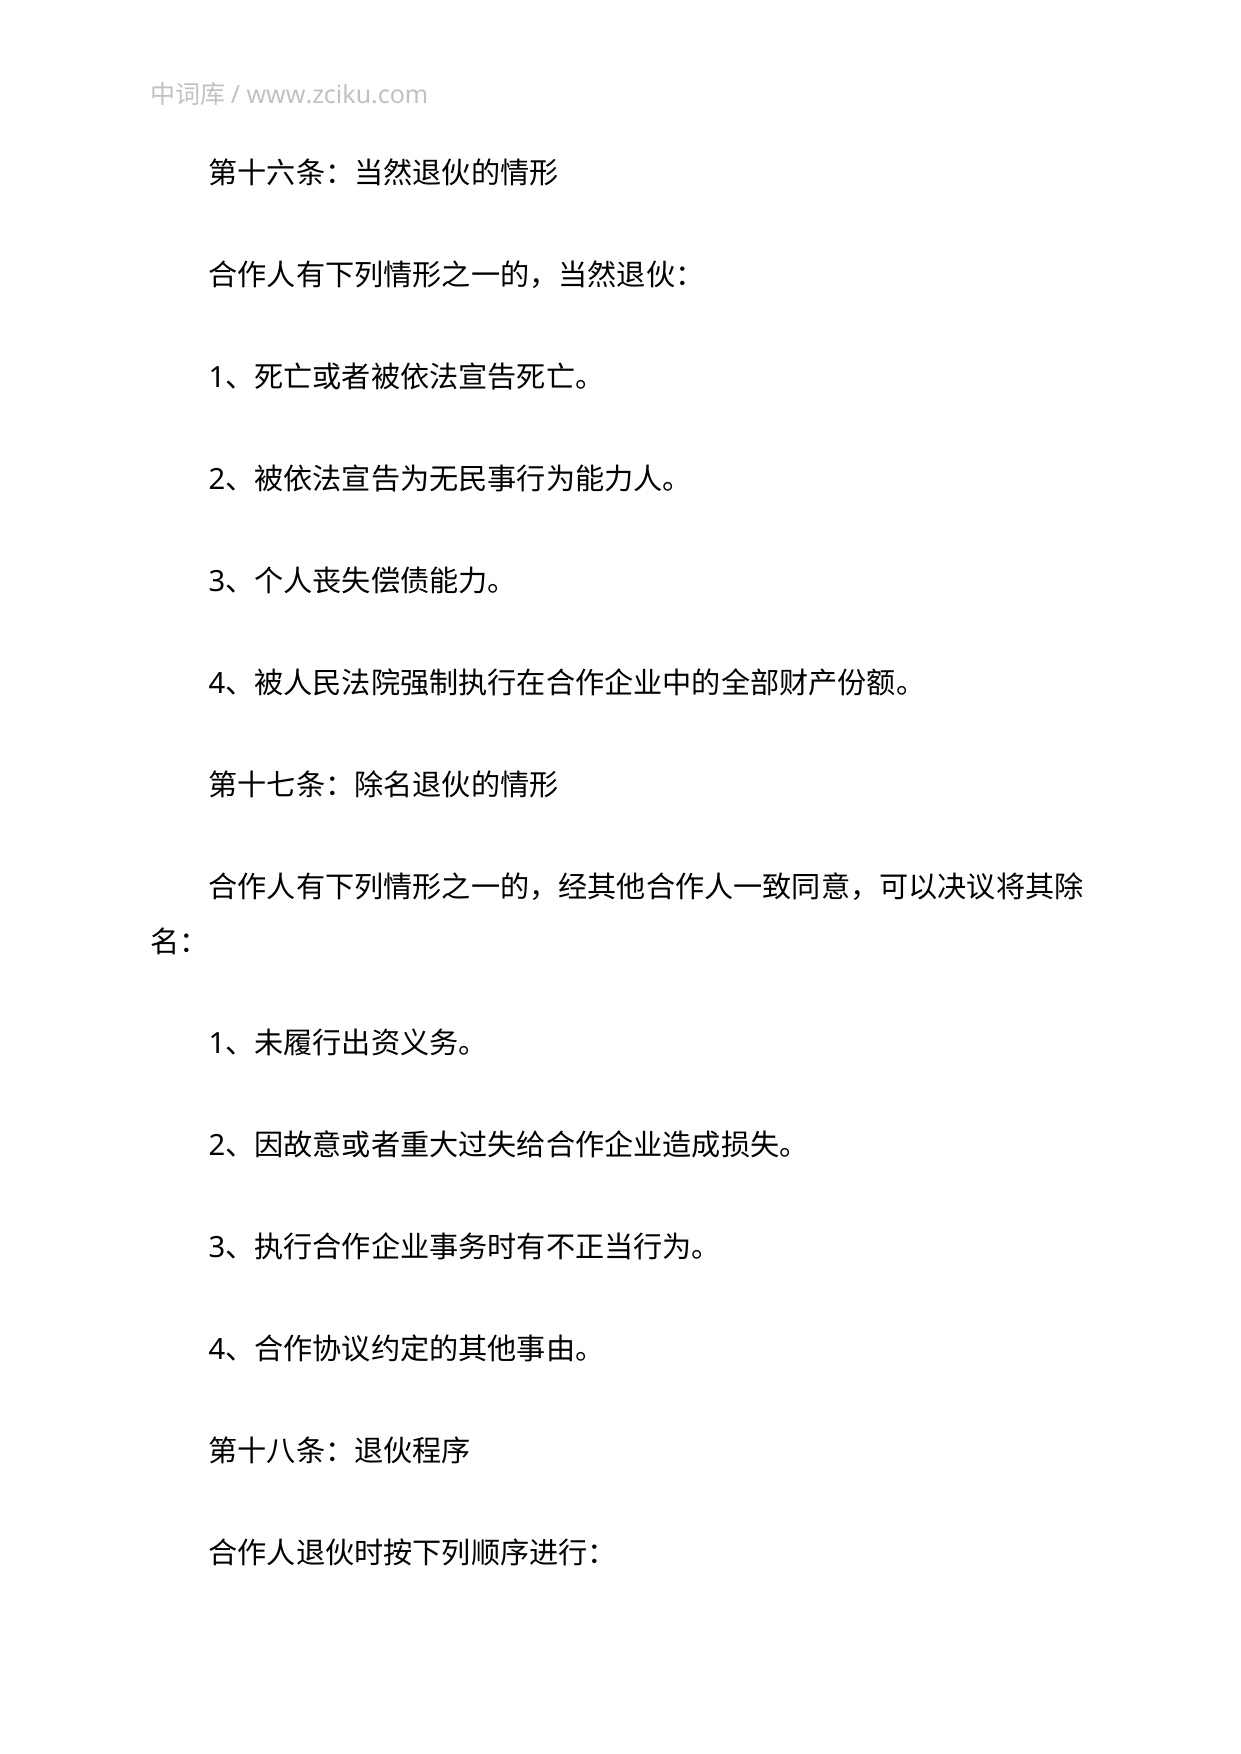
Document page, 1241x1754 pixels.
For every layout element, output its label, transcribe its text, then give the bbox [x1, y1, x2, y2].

text 3、个人丧失偿债能力。 [150, 557, 1090, 600]
text 1、未履行出资义务。 [150, 1020, 1090, 1062]
text 1、死亡或者被依法宣告死亡。 [150, 353, 1090, 396]
text 第十八条：退伙程序 [150, 1428, 1090, 1470]
text 3、执行合作企业事务时有不正当行为。 [150, 1224, 1090, 1266]
text 合作人退伙时按下列顺序进行： [150, 1529, 1090, 1572]
text 2、因故意或者重大过失给合作企业造成损失。 [150, 1122, 1090, 1164]
text 第十七条：除名退伙的情形 [150, 761, 1090, 804]
text 4、合作协议约定的其他事由。 [150, 1326, 1090, 1368]
text 合作人有下列情形之一的，当然退伙： [150, 252, 1090, 294]
text 4、被人民法院强制执行在合作企业中的全部财产份额。 [150, 659, 1090, 702]
text 合作人有下列情形之一的，经其他合作人一致同意，可以决议将其除名： [150, 863, 1090, 960]
text 第十六条：当然退伙的情形 [150, 150, 1090, 192]
text 2、被依法宣告为无民事行为能力人。 [150, 456, 1090, 498]
